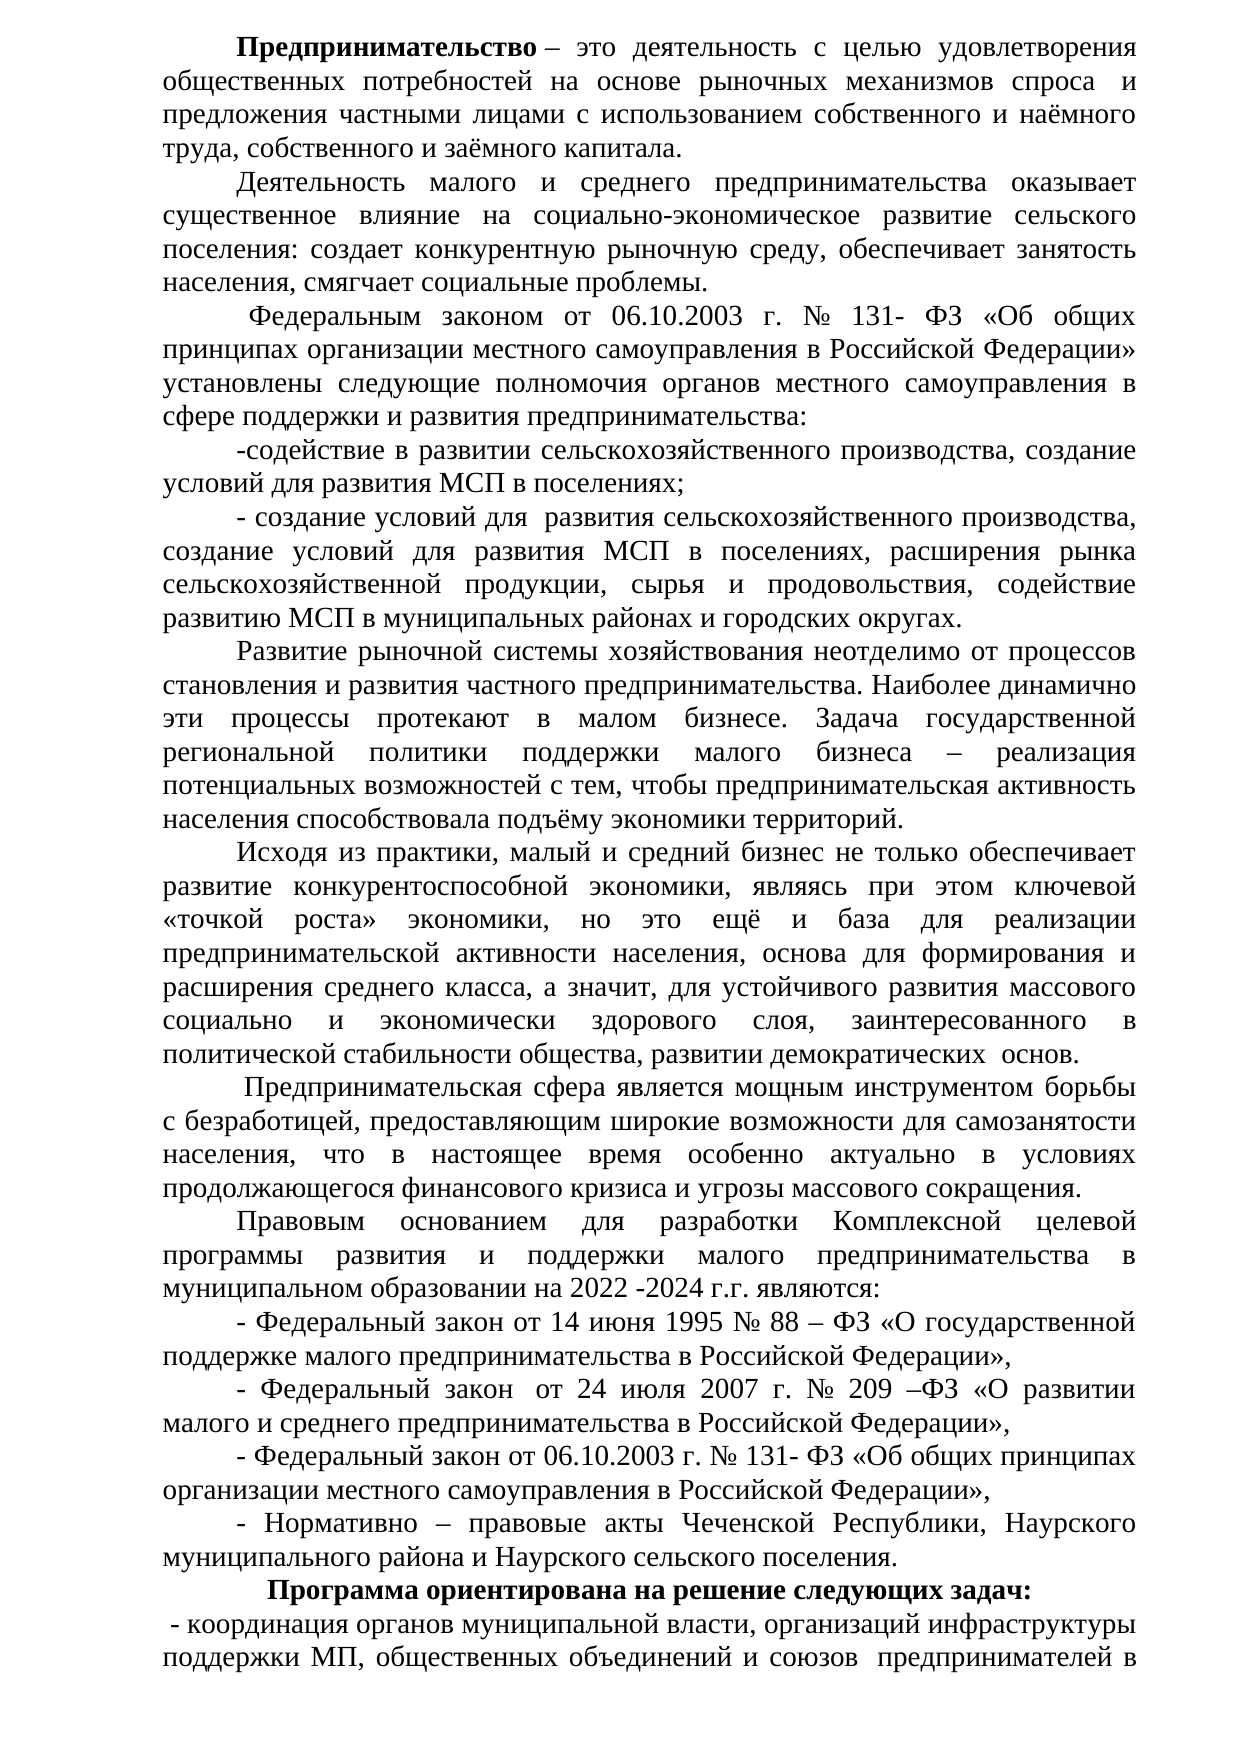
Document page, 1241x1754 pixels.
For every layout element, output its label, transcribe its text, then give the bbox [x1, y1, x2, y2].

text Федеральным законом от 06.10.2003 г. № 131- ФЗ «Об общих принципах организации местного самоуправления в Российской Федерации» установлены следующие полномочия органов местного самоуправления в сфере поддержки и развития предпринимательства: [162, 298, 1137, 432]
text - создание условий для развития сельскохозяйственного производства, создание условий для развития МСП в поселениях, расширения рынка сельскохозяйственной продукции, сырья и продовольствия, содействие развитию МСП в муниципальных районах и городских округах. [162, 499, 1137, 633]
text - Федеральный закон от 06.10.2003 г. № 131- ФЗ «Об общих принципах организации местного самоуправления в Российской Федерации», [162, 1438, 1137, 1505]
text Развитие рыночной системы хозяйствования неотделимо от процессов становления и развития частного предпринимательства. Наиболее динамично эти процессы протекают в малом бизнесе. Задача государственной региональной политики поддержки малого бизнеса – реализация потенциальных возможностей с тем, чтобы предпринимательская активность населения способствовала подъёму экономики территорий. [162, 633, 1137, 834]
text Правовым основанием для разработки Комплексной целевой программы развития и поддержки малого предпринимательства в муниципальном образовании на 2022 -2024 г.г. являются: [162, 1203, 1137, 1304]
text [162, 1606, 1137, 1673]
text Программа ориентирована на решение следующих задач: [162, 1572, 1137, 1606]
text - Федеральный закон от 14 июня 1995 № 88 – ФЗ «О государственной поддержке малого предпринимательства в Российской Федерации», [162, 1304, 1137, 1371]
text -содействие в развитии сельскохозяйственного производства, создание условий для развития МСП в поселениях; [162, 432, 1137, 499]
text Предпринимательская сфера является мощным инструментом борьбы с безработицей, предоставляющим широкие возможности для самозанятости населения, что в настоящее время особенно актуально в условиях продолжающегося финансового кризиса и угрозы массового сокращения. [162, 1069, 1137, 1203]
text Предпринимательство – это деятельность с целью удовлетворения общественных потребностей на основе рыночных механизмов спроса и предложения частными лицами с использованием собственного и наёмного труда, собственного и заёмного капитала. [162, 29, 1137, 164]
text - Нормативно – правовые акты Чеченской Республики, Наурского муниципального района и Наурского сельского поселения. [162, 1505, 1137, 1572]
text - Федеральный закон от 24 июля 2007 г. № 209 –ФЗ «О развитии малого и среднего предпринимательства в Российской Федерации», [162, 1371, 1137, 1438]
text Деятельность малого и среднего предпринимательства оказывает существенное влияние на социально-экономическое развитие сельского поселения: создает конкурентную рыночную среду, обеспечивает занятость населения, смягчает социальные проблемы. [162, 164, 1137, 298]
text Исходя из практики, малый и средний бизнес не только обеспечивает развитие конкурентоспособной экономики, являясь при этом ключевой «точкой роста» экономики, но это ещё и база для реализации предпринимательской активности населения, основа для формирования и расширения среднего класса, а значит, для устойчивого развития массового социально и экономически здорового слоя, заинтересованного в политической стабильности общества, развитии демократических основ. [162, 834, 1137, 1069]
